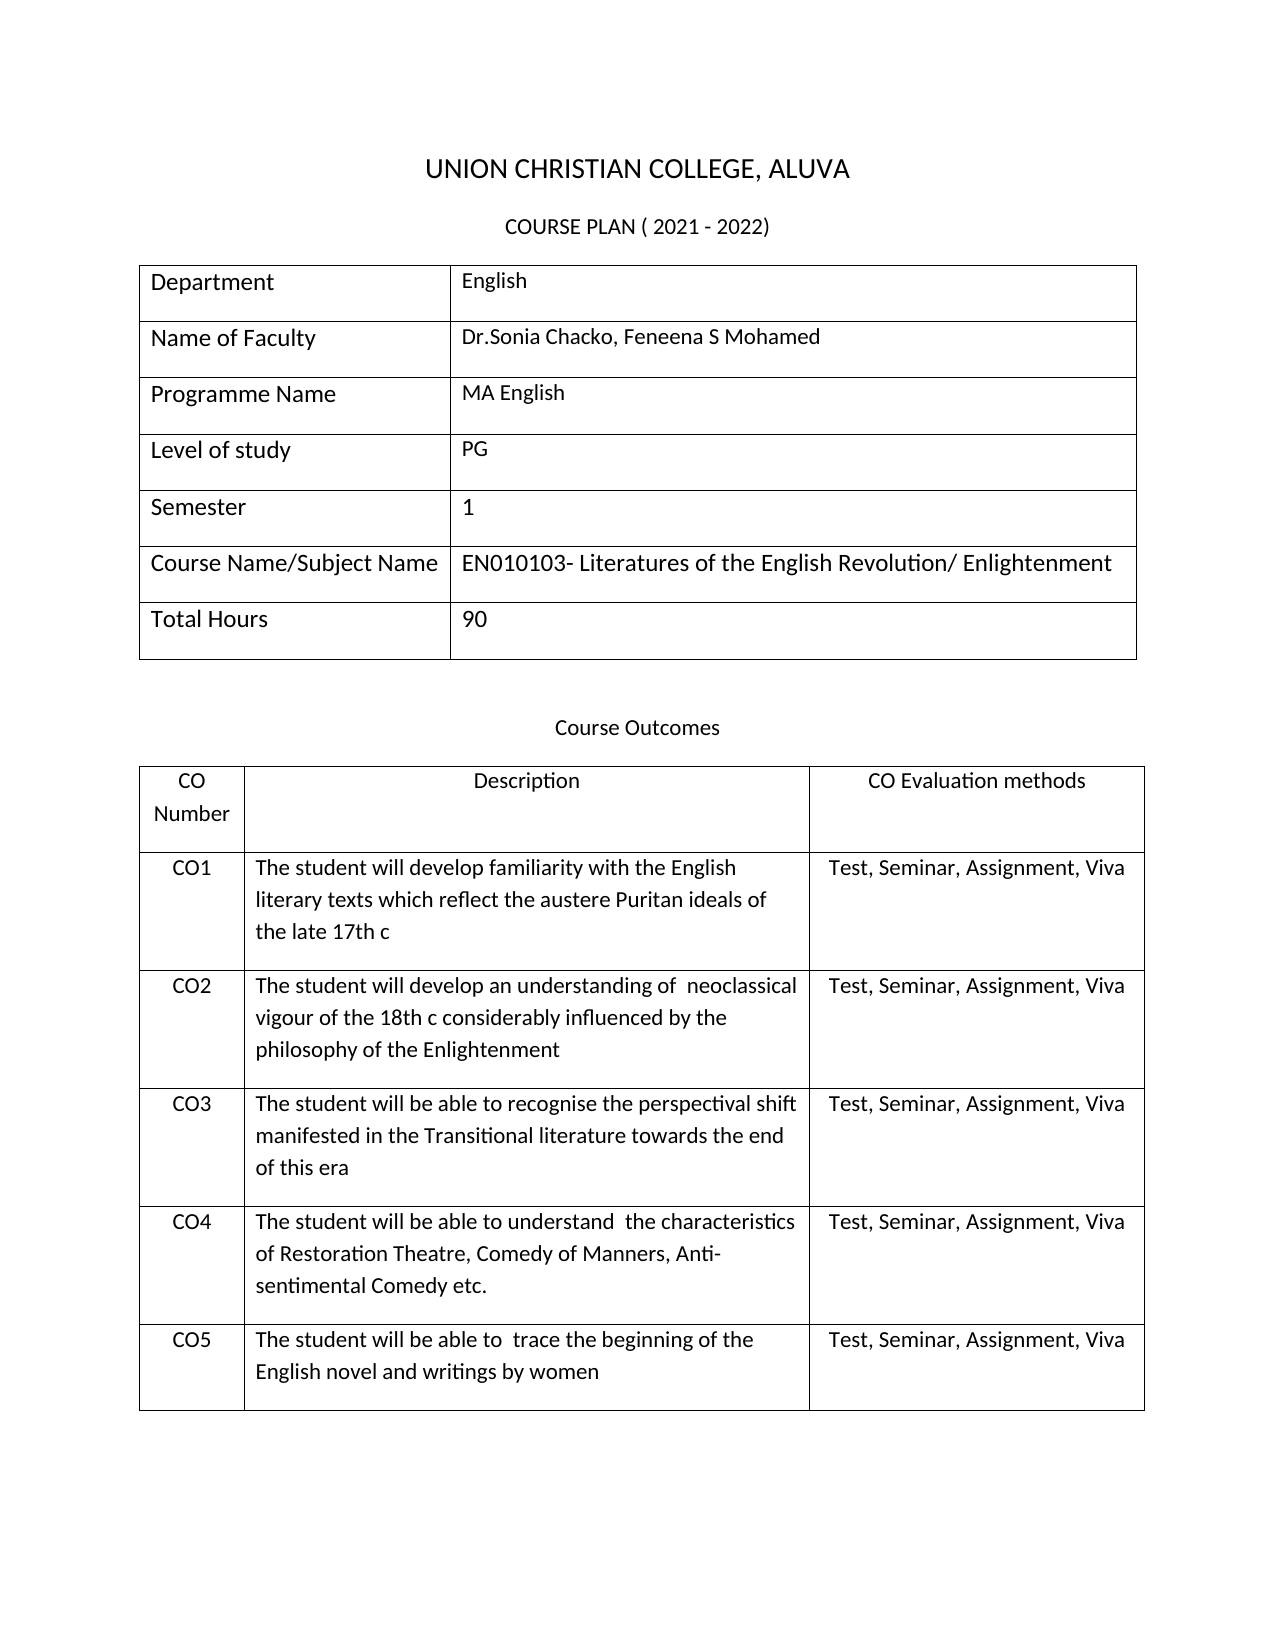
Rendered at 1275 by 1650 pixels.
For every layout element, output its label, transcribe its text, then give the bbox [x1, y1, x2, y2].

table_cell Course Name/Subject Name [140, 547, 450, 602]
table_cell The student will develop familiarity with the English literary texts which reflect the austere Puritan ideals of the late 17th c [245, 853, 809, 970]
table_header Department [140, 266, 450, 321]
text COURSE PLAN ( 2021 - 2022) [150, 212, 1125, 240]
text Course Outcomes [150, 713, 1125, 741]
table_cell Test, Seminar, Assignment, Viva [810, 1089, 1144, 1206]
table_cell MA English [451, 378, 1136, 433]
table_header English [451, 266, 1136, 321]
table_cell Test, Seminar, Assignment, Viva [810, 853, 1144, 970]
table_cell Test, Seminar, Assignment, Viva [810, 971, 1144, 1088]
table_cell Test, Seminar, Assignment, Viva [810, 1207, 1144, 1324]
table_cell Programme Name [140, 378, 450, 433]
table_cell CO4 [140, 1207, 244, 1324]
table_cell CO1 [140, 853, 244, 970]
table_cell EN010103- Literatures of the English Revolution/ Enlightenment [451, 547, 1136, 602]
table_cell CO5 [140, 1325, 244, 1410]
table_header Description [245, 767, 809, 852]
table_cell Semester [140, 491, 450, 546]
table_cell Dr.Sonia Chacko, Feneena S Mohamed [451, 322, 1136, 377]
table_cell The student will be able to recognise the perspectival shift manifested in the Transitional literature towards the end of this era [245, 1089, 809, 1206]
table_header CO Evaluation methods [810, 767, 1144, 852]
table_cell Test, Seminar, Assignment, Viva [810, 1325, 1144, 1410]
table_cell The student will develop an understanding of neoclassical vigour of the 18th c considerably influenced by the philosophy of the Enlightenment [245, 971, 809, 1088]
table_header CO Number [140, 767, 244, 852]
table_cell The student will be able to understand the characteristics of Restoration Theatre, Comedy of Manners, Anti-sentimental Comedy etc. [245, 1207, 809, 1324]
table_cell 1 [451, 491, 1136, 546]
table_cell Name of Faculty [140, 322, 450, 377]
table_cell Total Hours [140, 603, 450, 658]
table_cell CO2 [140, 971, 244, 1088]
table_cell 90 [451, 603, 1136, 658]
table_cell PG [451, 435, 1136, 490]
table_cell The student will be able to trace the beginning of the English novel and writings by women [245, 1325, 809, 1410]
table_cell Level of study [140, 435, 450, 490]
text UNION CHRISTIAN COLLEGE, ALUVA [150, 150, 1125, 186]
table_cell CO3 [140, 1089, 244, 1206]
